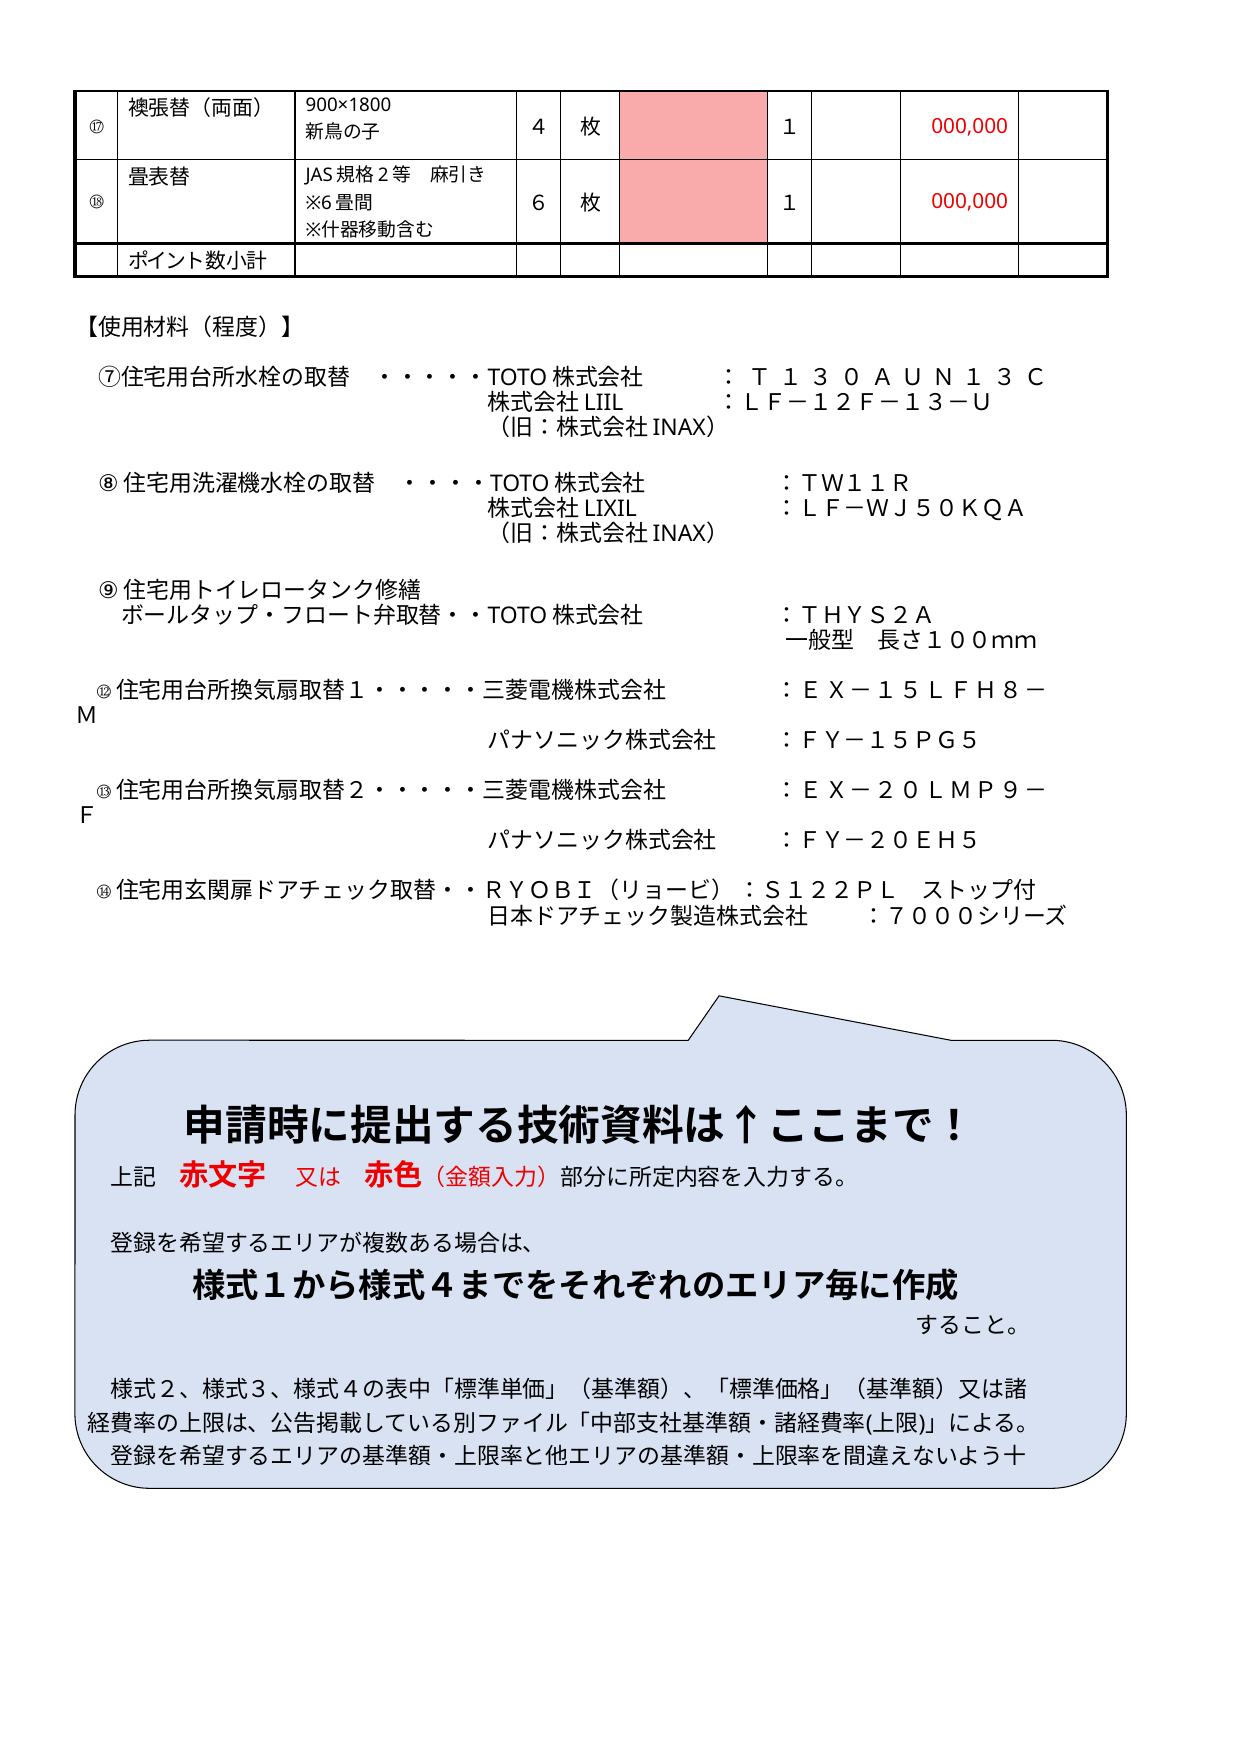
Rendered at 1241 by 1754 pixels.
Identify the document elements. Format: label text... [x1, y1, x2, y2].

table_header ４ [517, 92, 560, 159]
text ボールタップ・フロート弁取替・・TOTO株式会社 ：ＴＨＹＳ２Ａ [75, 603, 1047, 628]
table_cell [296, 245, 516, 275]
table_cell [812, 160, 900, 242]
text パナソニック株式会社 ：ＦＹ－１５ＰＧ５ [75, 728, 1047, 753]
text 【使用材料（程度）】 [75, 316, 1047, 341]
table_cell [812, 245, 900, 275]
table_header [620, 92, 767, 159]
table_cell [901, 245, 1018, 275]
table_cell [768, 245, 811, 275]
table_cell 畳表替 [118, 160, 294, 242]
text （旧：株式会社INAX） [75, 416, 1047, 441]
table_cell [561, 245, 619, 275]
text ⑬住宅用台所換気扇取替２・・・・・三菱電機株式会社 ：ＥＸ－２０ＬＭＰ９－Ｆ [75, 778, 1047, 828]
text ⑨住宅用トイレロータンク修繕 [75, 578, 1047, 603]
text ⑫住宅用台所換気扇取替１・・・・・三菱電機株式会社 ：ＥＸ－１５ＬＦＨ８－Ｍ [75, 678, 1047, 728]
table_header [1019, 92, 1106, 159]
text ⑭住宅用玄関扉ドアチェック取替・・ＲＹＯＢＩ（リョービ） ：Ｓ１２２ＰＬ ストップ付 [75, 878, 1072, 903]
table_cell ６ [517, 160, 560, 242]
table_header 900×1800 新鳥の子 [296, 92, 516, 159]
table_header １ [768, 92, 811, 159]
table_cell [620, 160, 767, 242]
table_cell [517, 245, 560, 275]
table_cell ポイント数小計 [118, 245, 294, 275]
table_header [812, 92, 900, 159]
text ＜参考＞ [75, 930, 1137, 1005]
table_header ⑰ [77, 92, 117, 159]
table_cell 000,000 [901, 160, 1018, 242]
table_cell １ [768, 160, 811, 242]
text パナソニック株式会社 ：ＦＹ－２０ＥＨ５ [75, 828, 1047, 853]
table_cell 枚 [561, 160, 619, 242]
table_cell [77, 245, 117, 275]
text 一般型 長さ１００ｍｍ [75, 628, 1047, 653]
text （旧：株式会社INAX） [75, 522, 1047, 547]
text ⑦住宅用台所水栓の取替 ・・・・・TOTO株式会社 ：Ｔ１３０ＡＵＮ１３Ｃ 株式会社LIIL ：ＬＦ－１２Ｆ－１３－Ｕ [75, 366, 1047, 416]
text ⑧住宅用洗濯機水栓の取替 ・・・・TOTO株式会社 ：ＴＷ１１Ｒ [75, 472, 1047, 497]
table_cell JAS規格2等 麻引き ※6畳間 ※什器移動含む [296, 160, 516, 242]
text 日本ドアチェック製造株式会社 ：７０００シリーズ [75, 903, 1137, 930]
table_header 襖張替（両面） [118, 92, 294, 159]
table_header 枚 [561, 92, 619, 159]
text 株式会社LIXIL ：ＬＦ－ＷＪ５０ＫＱＡ [75, 497, 1047, 522]
table_header 000,000 [901, 92, 1018, 159]
table_cell [620, 245, 767, 275]
table_cell ⑱ [77, 160, 117, 242]
table_cell [1019, 245, 1106, 275]
table_cell [1019, 160, 1106, 242]
